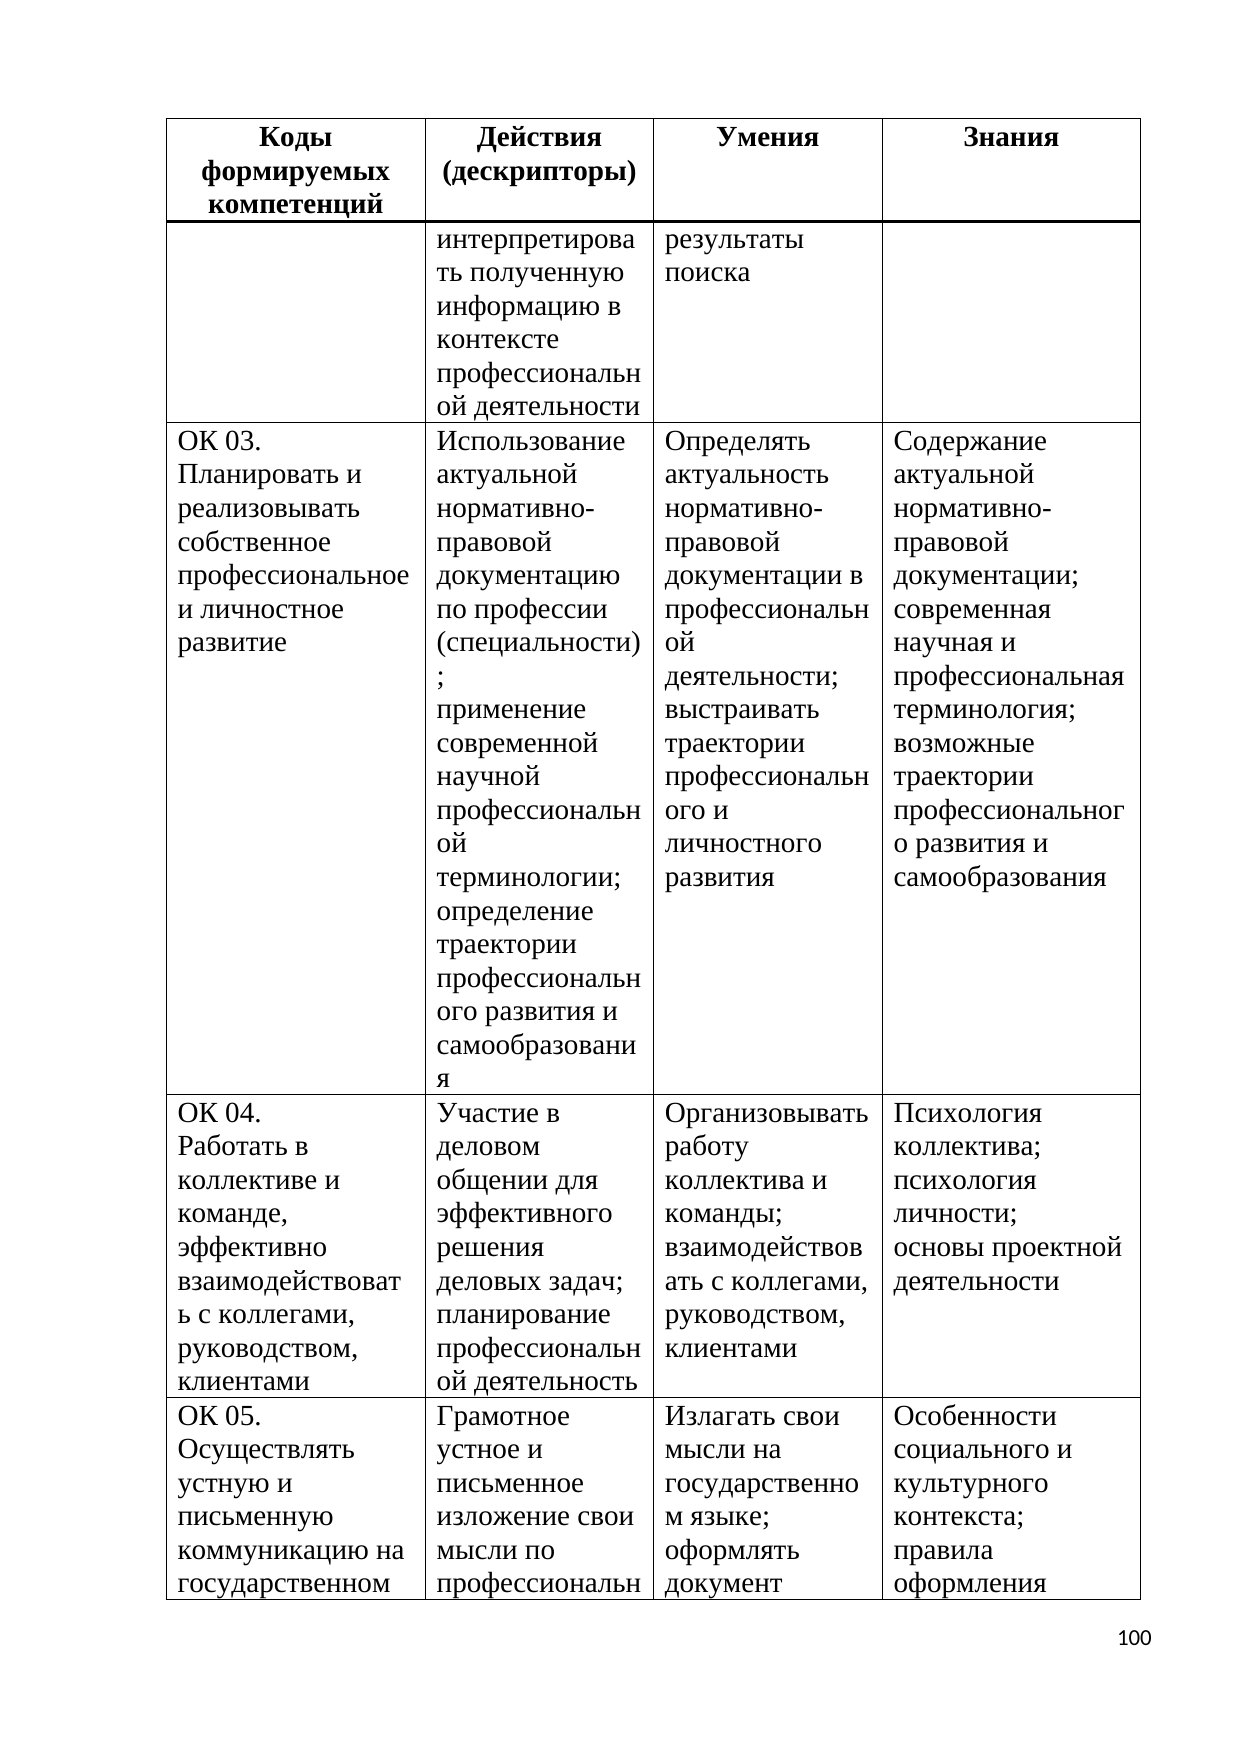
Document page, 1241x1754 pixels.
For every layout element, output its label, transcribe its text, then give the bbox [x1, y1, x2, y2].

table_cell ОК 03. Планировать и реализовывать собственное профессиональное и личностное развитие [167, 423, 425, 1094]
table_cell Участие в деловом общении для эффективного решения деловых задач; планирование профессиональной деятельность [426, 1095, 653, 1397]
table_cell Организовывать работу коллектива и команды; взаимодействовать с коллегами, руководством, клиентами [654, 1095, 882, 1397]
table_header Действия (дескрипторы) [426, 119, 653, 220]
table_cell ОК 04. Работать в коллективе и команде, эффективно взаимодействовать с коллегами, руководством, клиентами [167, 1095, 425, 1397]
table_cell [426, 1398, 653, 1599]
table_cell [167, 223, 425, 422]
table_cell Определять актуальность нормативно-правовой документации в профессиональной деятельности; выстраивать траектории профессионального и личностного развития [654, 423, 882, 1094]
table_header Коды формируемых компетенций [167, 119, 425, 220]
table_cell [654, 1398, 882, 1599]
table_cell Психология коллектива; психология личности; основы проектной деятельности [883, 1095, 1140, 1397]
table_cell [654, 223, 882, 422]
table_header Знания [883, 119, 1140, 220]
table_cell Использование актуальной нормативно-правовой документацию по профессии (специальности); применение современной научной профессиональной терминологии; определение траектории профессионального развития и самообразования [426, 423, 653, 1094]
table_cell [426, 223, 653, 422]
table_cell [883, 223, 1140, 422]
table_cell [167, 1398, 425, 1599]
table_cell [883, 1398, 1140, 1599]
table_cell Содержание актуальной нормативно-правовой документации; современная научная и профессиональная терминология; возможные траектории профессионального развития и самообразования [883, 423, 1140, 1094]
table_header Умения [654, 119, 882, 220]
